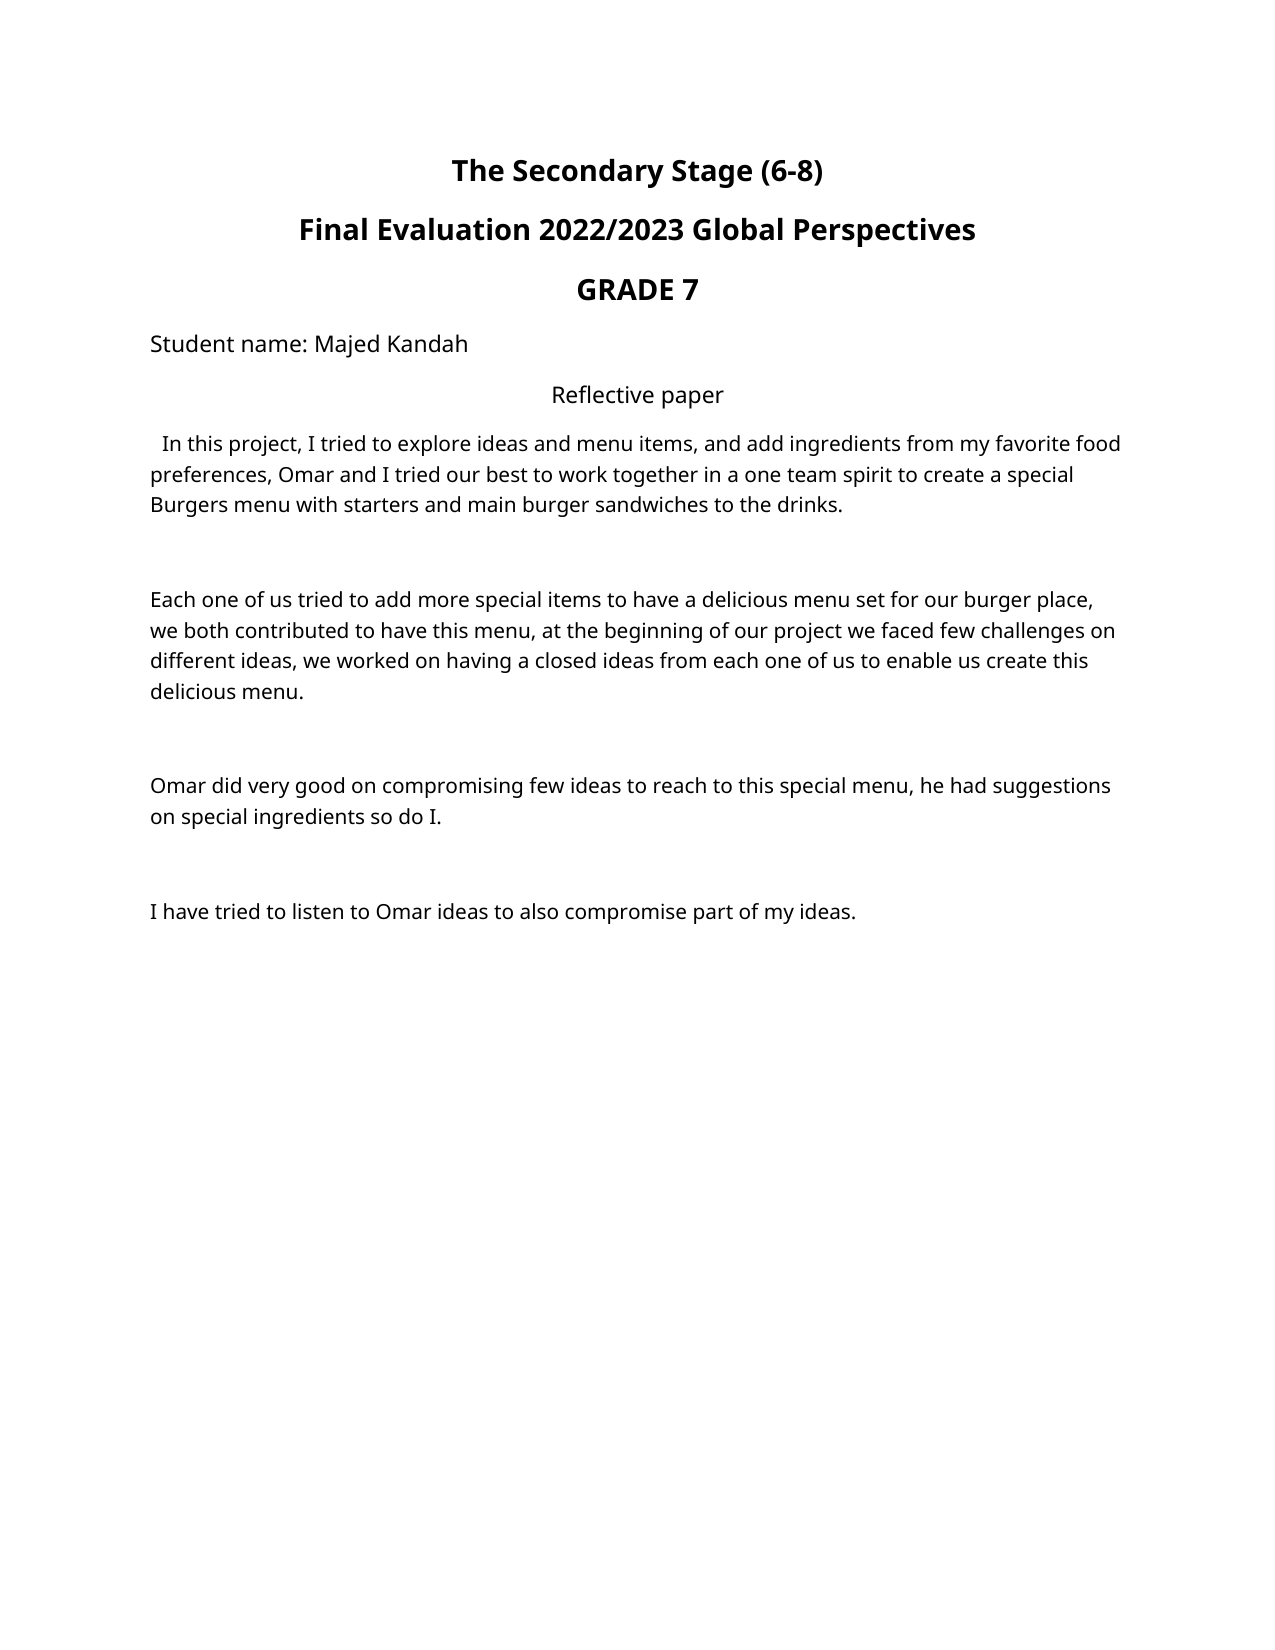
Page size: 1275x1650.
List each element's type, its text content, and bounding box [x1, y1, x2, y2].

text Omar did very good on compromising few ideas to reach to this special menu, he had suggestions on special ingredients so do I. [150, 772, 1125, 831]
text GRADE 7 [150, 269, 1125, 309]
text In this project, I tried to explore ideas and menu items, and add ingredients from my favorite food preferences, Omar and I tried our best to work together in a one team spirit to create a special Burgers menu with starters and main burger sandwiches to the drinks. [150, 429, 1125, 519]
text Final Evaluation 2022/2023 Global Perspectives [150, 209, 1125, 249]
text I have tried to listen to Omar ideas to also compromise part of my ideas. [150, 897, 1125, 925]
text Each one of us tried to add more special items to have a delicious menu set for our burger place, we both contributed to have this menu, at the beginning of our project we faced few challenges on different ideas, we worked on having a closed ideas from each one of us to enable us create this delicious menu. [150, 585, 1125, 705]
text Student name: Majed Kandah [150, 328, 1125, 360]
text The Secondary Stage (6-8) [150, 150, 1125, 190]
text Reflective paper [150, 379, 1125, 410]
